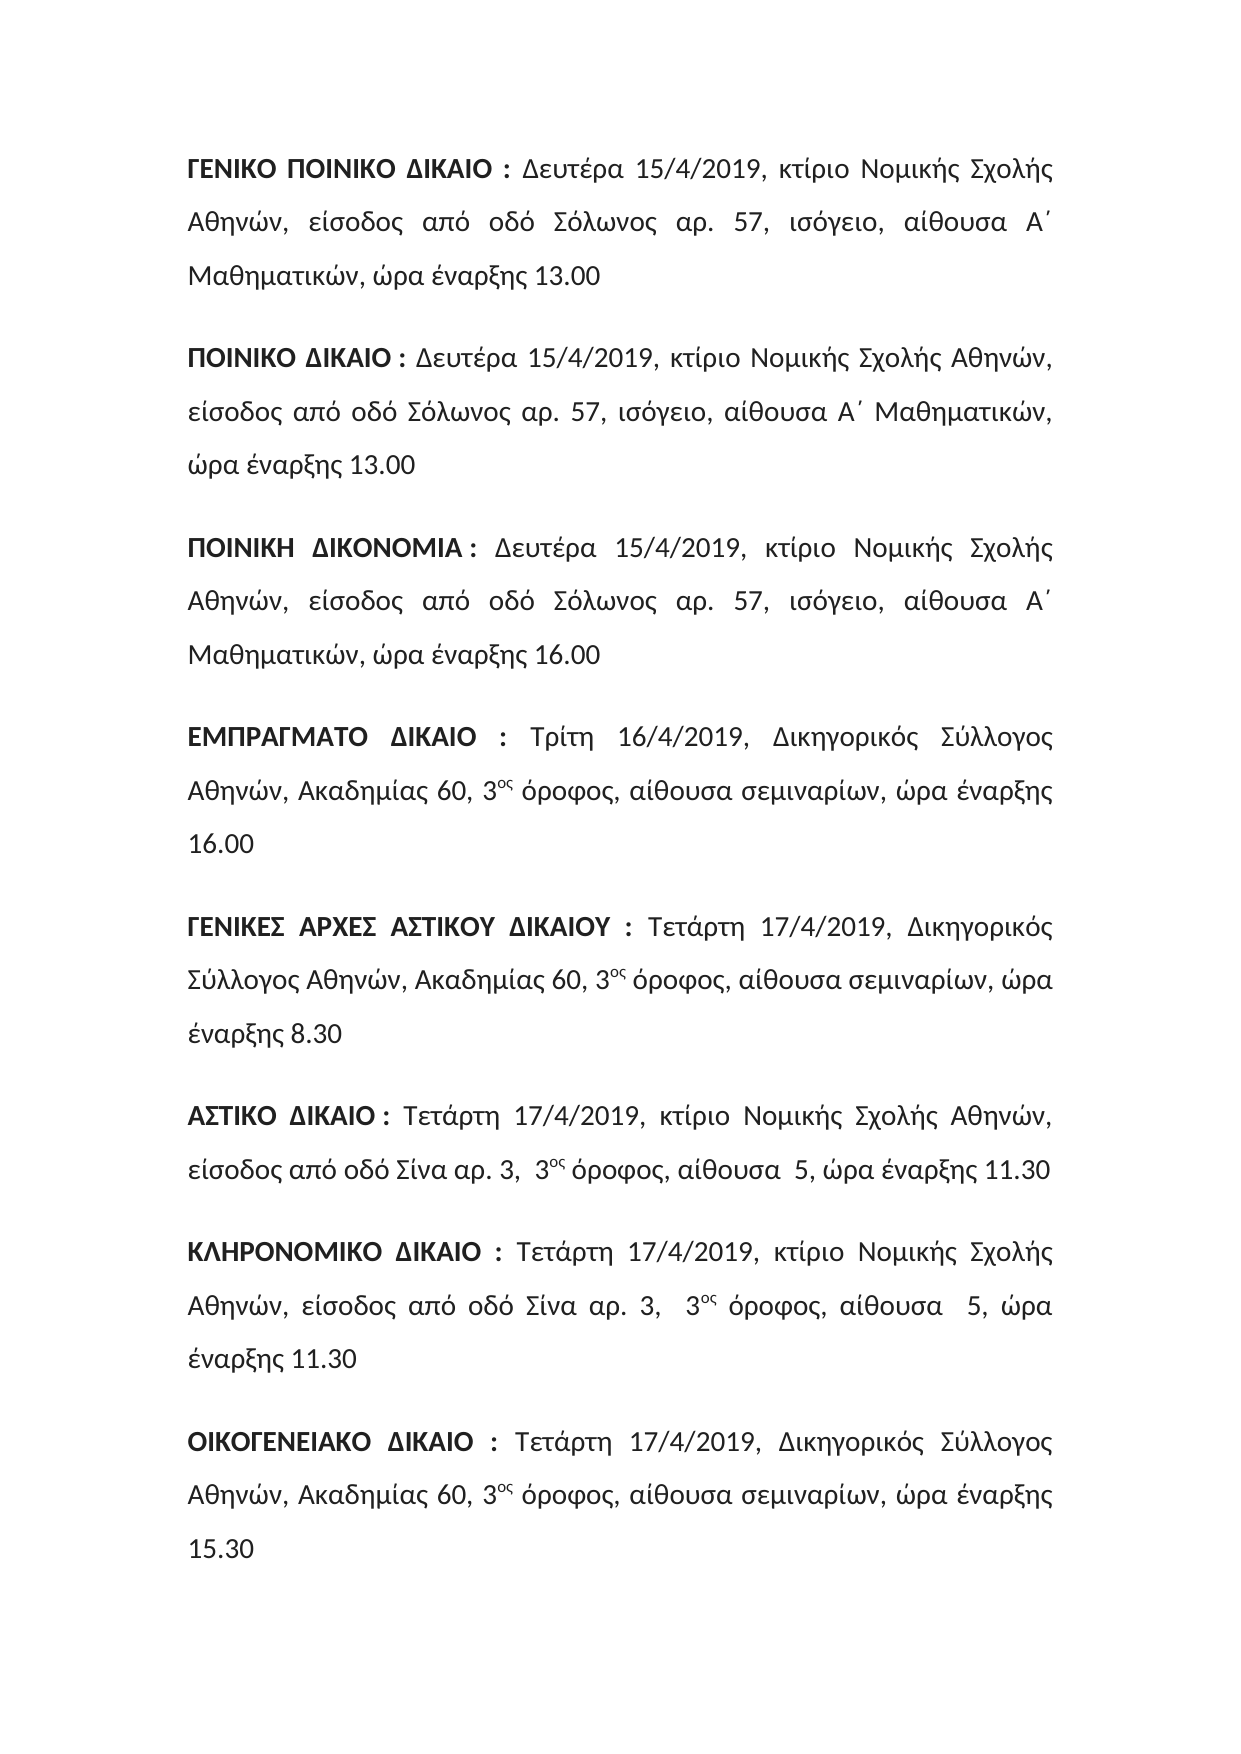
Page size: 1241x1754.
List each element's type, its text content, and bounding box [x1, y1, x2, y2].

text ΟΙΚΟΓΕΝΕΙΑΚΟ ΔΙΚΑΙΟ : Τετάρτη 17/4/2019, Δικηγορικός Σύλλογος Αθηνών, Ακαδημίας 60, 3ος όροφος, αίθουσα σεμιναρίων, ώρα έναρξης 15.30 [187, 1423, 1053, 1565]
text ΠΟΙΝΙΚΟ ΔΙΚΑΙΟ : Δευτέρα 15/4/2019, κτίριο Νομικής Σχολής Αθηνών, είσοδος από οδό Σόλωνος αρ. 57, ισόγειο, αίθουσα Α΄ Μαθηματικών, ώρα έναρξης 13.00 [187, 339, 1053, 482]
text ΑΣΤΙΚΟ ΔΙΚΑΙΟ : Τετάρτη 17/4/2019, κτίριο Νομικής Σχολής Αθηνών, είσοδος από οδό Σίνα αρ. 3, 3ος όροφος, αίθουσα 5, ώρα έναρξης 11.30 [187, 1097, 1053, 1186]
text ΚΛΗΡΟΝΟΜΙΚΟ ΔΙΚΑΙΟ : Τετάρτη 17/4/2019, κτίριο Νομικής Σχολής Αθηνών, είσοδος από οδό Σίνα αρ. 3, 3ος όροφος, αίθουσα 5, ώρα έναρξης 11.30 [187, 1233, 1053, 1376]
text ΕΜΠΡΑΓΜΑΤΟ ΔΙΚΑΙΟ : Τρίτη 16/4/2019, Δικηγορικός Σύλλογος Αθηνών, Ακαδημίας 60, 3ος όροφος, αίθουσα σεμιναρίων, ώρα έναρξης 16.00 [187, 718, 1053, 861]
text ΓΕΝΙΚΟ ΠΟΙΝΙΚΟ ΔΙΚΑΙΟ : Δευτέρα 15/4/2019, κτίριο Νομικής Σχολής Αθηνών, είσοδος από οδό Σόλωνος αρ. 57, ισόγειο, αίθουσα Α΄ Μαθηματικών, ώρα έναρξης 13.00 [187, 150, 1053, 292]
text ΓΕΝΙΚΕΣ ΑΡΧΕΣ ΑΣΤΙΚΟΥ ΔΙΚΑΙΟΥ : Τετάρτη 17/4/2019, Δικηγορικός Σύλλογος Αθηνών, Ακαδημίας 60, 3ος όροφος, αίθουσα σεμιναρίων, ώρα έναρξης 8.30 [187, 908, 1053, 1050]
text ΠΟΙΝΙΚΗ ΔΙΚΟΝΟΜΙΑ : Δευτέρα 15/4/2019, κτίριο Νομικής Σχολής Αθηνών, είσοδος από οδό Σόλωνος αρ. 57, ισόγειο, αίθουσα Α΄ Μαθηματικών, ώρα έναρξης 16.00 [187, 529, 1053, 671]
